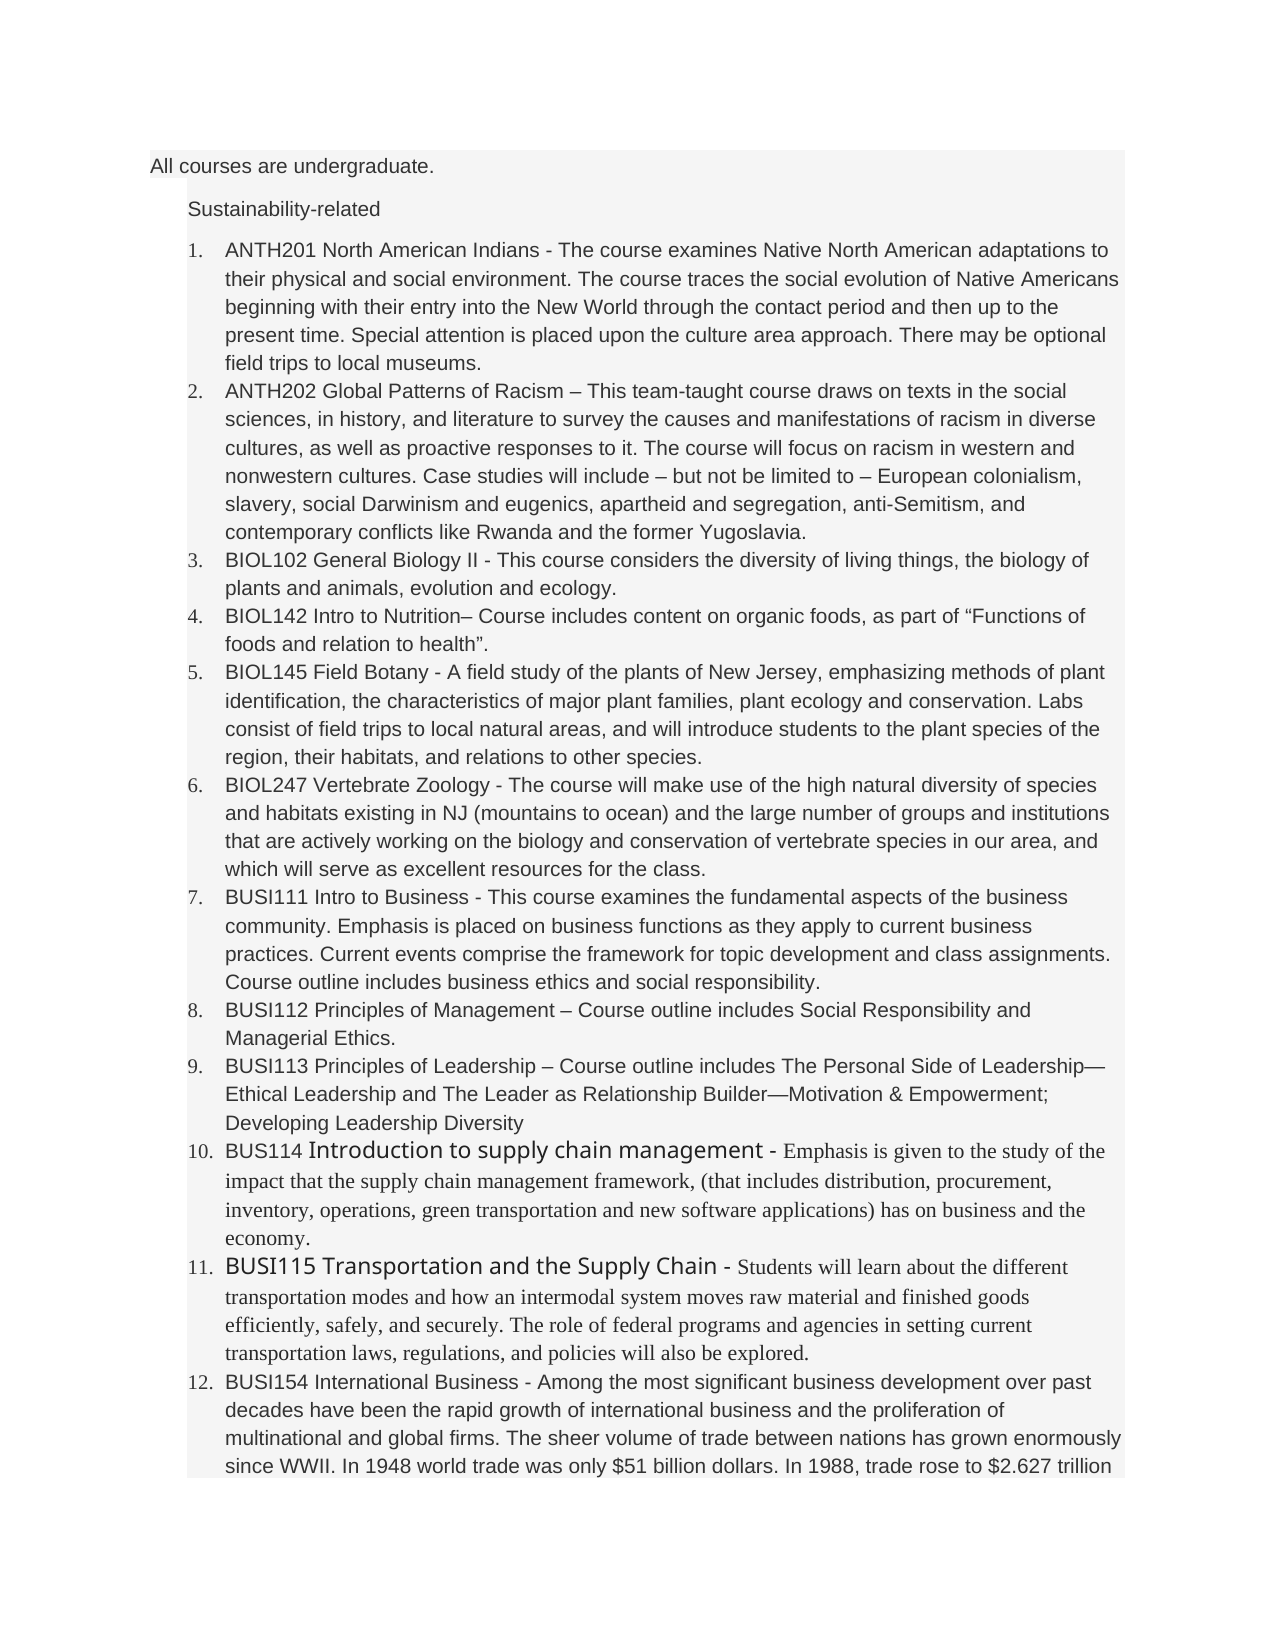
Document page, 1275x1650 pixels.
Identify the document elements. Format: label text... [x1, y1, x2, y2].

list BUS114 Introduction to supply chain management - Emphasis is given to the study of the impact that the supply chain management framework, (that includes distribution, procurement, inventory, operations, green transportation and new software applications) has on business and the economy. [187, 1134, 1125, 1250]
text Sustainability-related [187, 192, 1125, 220]
list BUSI111 Intro to Business - This course examines the fundamental aspects of the business community. Emphasis is placed on business functions as they apply to current business practices. Current events comprise the framework for topic development and class assignments. Course outline includes business ethics and social responsibility. [187, 881, 1125, 994]
list BUSI112 Principles of Management – Course outline includes Social Responsibility and Managerial Ethics. [187, 994, 1125, 1050]
list BUSI113 Principles of Leadership – Course outline includes The Personal Side of Leadership—Ethical Leadership and The Leader as Relationship Builder—Motivation & Empowerment; Developing Leadership Diversity [187, 1050, 1125, 1134]
list BIOL145 Field Botany - A field study of the plants of New Jersey, emphasizing methods of plant identification, the characteristics of major plant families, plant ecology and conservation. Labs consist of field trips to local natural areas, and will introduce students to the plant species of the region, their habitats, and relations to other species. [187, 656, 1125, 769]
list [187, 1366, 1125, 1478]
text All courses are undergraduate. [150, 150, 1125, 178]
list ANTH202 Global Patterns of Racism – This team-taught course draws on texts in the social sciences, in history, and literature to survey the causes and manifestations of racism in diverse cultures, as well as proactive responses to it. The course will focus on racism in western and nonwestern cultures. Case studies will include – but not be limited to – European colonialism, slavery, social Darwinism and eugenics, apartheid and segregation, anti-Semitism, and contemporary conflicts like Rwanda and the former Yugoslavia. [187, 375, 1125, 544]
list BIOL247 Vertebrate Zoology - The course will make use of the high natural diversity of species and habitats existing in NJ (mountains to ocean) and the large number of groups and institutions that are actively working on the biology and conservation of vertebrate species in our area, and which will serve as excellent resources for the class. [187, 769, 1125, 881]
list ANTH201 North American Indians - The course examines Native North American adaptations to their physical and social environment. The course traces the social evolution of Native Americans beginning with their entry into the New World through the contact period and then up to the present time. Special attention is placed upon the culture area approach. There may be optional field trips to local museums. [187, 234, 1125, 375]
list BUSI115 Transportation and the Supply Chain - Students will learn about the different transportation modes and how an intermodal system moves raw material and finished goods efficiently, safely, and securely. The role of federal programs and agencies in setting current transportation laws, regulations, and policies will also be explored. [187, 1250, 1125, 1366]
list BIOL102 General Biology II - This course considers the diversity of living things, the biology of plants and animals, evolution and ecology. [187, 544, 1125, 600]
list BIOL142 Intro to Nutrition– Course includes content on organic foods, as part of “Functions of foods and relation to health”. [187, 600, 1125, 656]
